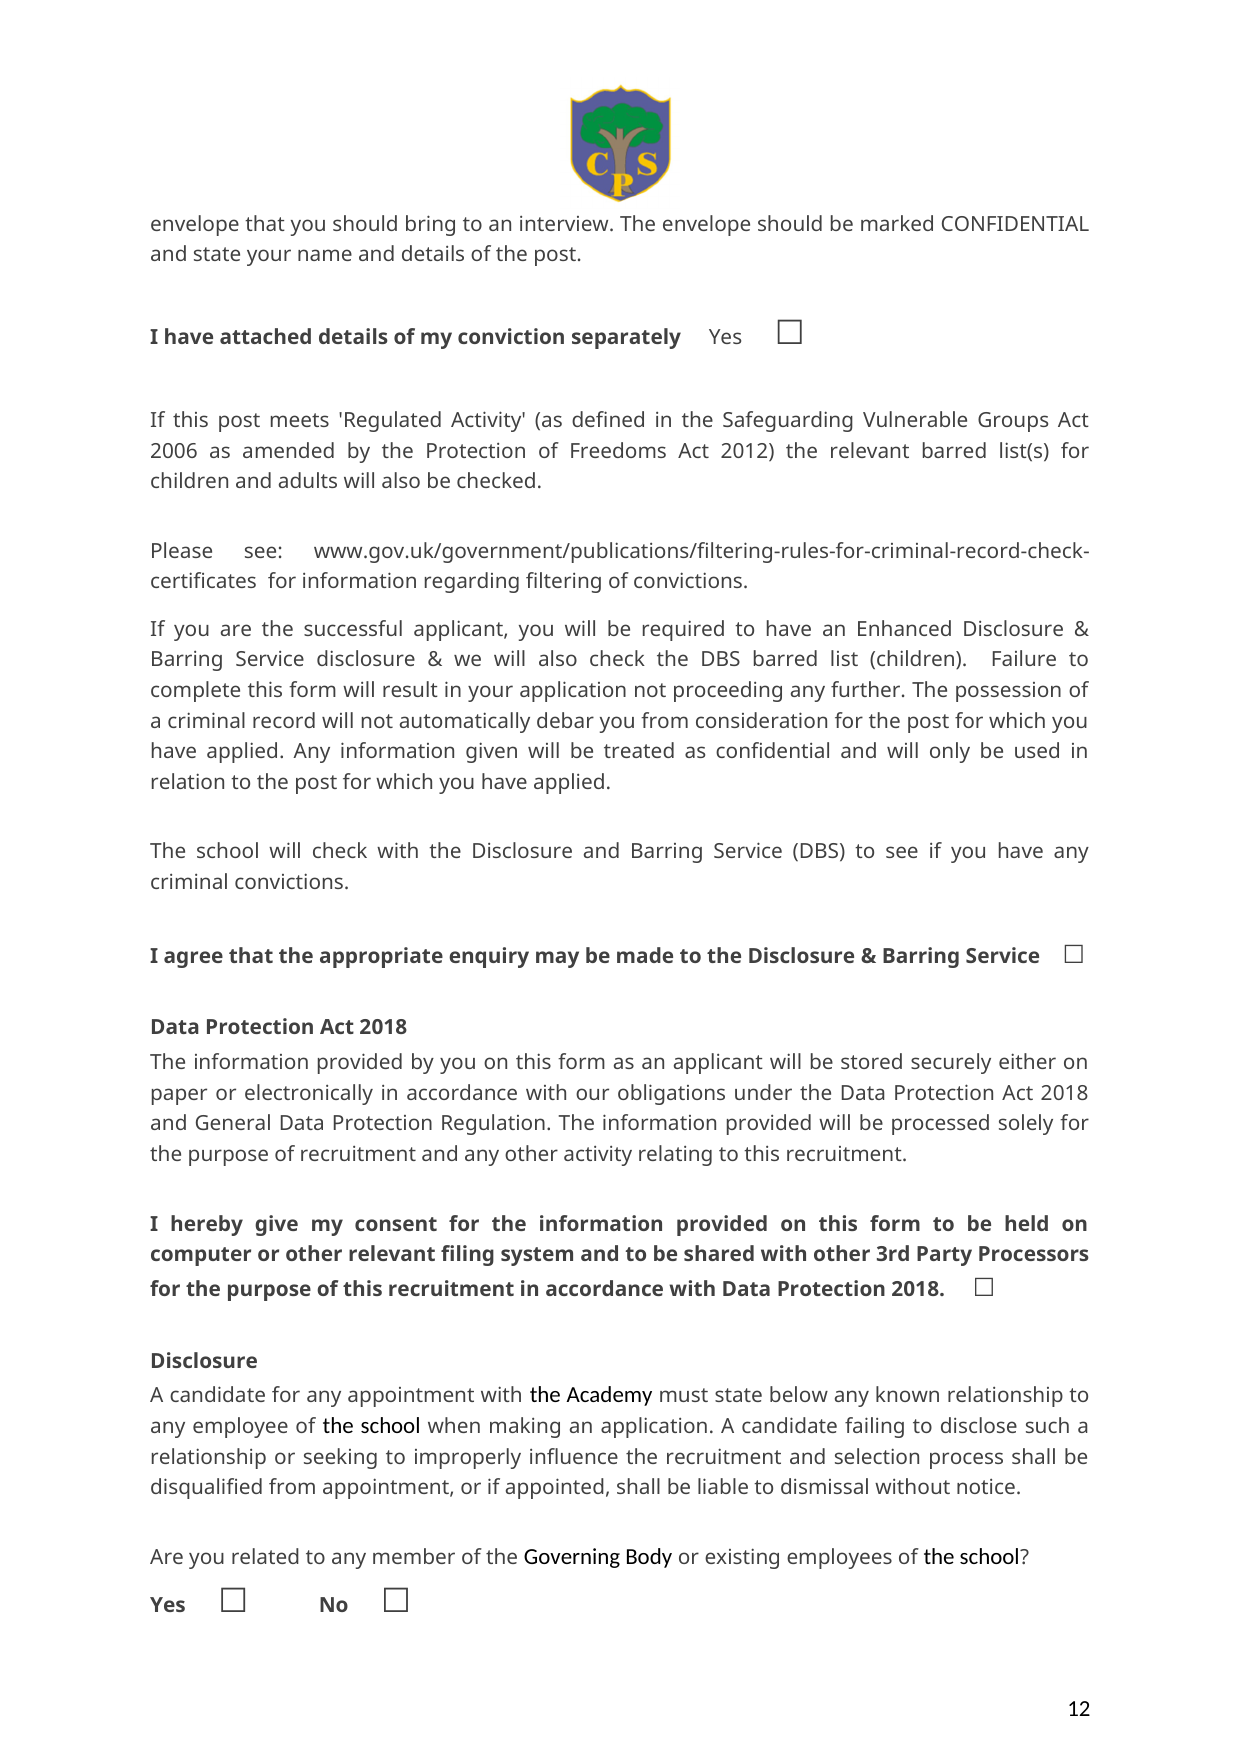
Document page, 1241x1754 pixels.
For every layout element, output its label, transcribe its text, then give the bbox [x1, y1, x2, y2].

text Are you related to any member of the or existing employees of ? [150, 1542, 1090, 1570]
text Yes No [150, 1577, 1090, 1622]
text The information provided by you on this form as an applicant will be stored securely either on paper or electronically in accordance with our obligations under the Data Protection Act 2018 and General Data Protection Regulation. The information provided will be processed solely for the purpose of recruitment and any other activity relating to this recruitment. [150, 1047, 1090, 1168]
text Disclosure [150, 1346, 1090, 1374]
text Data Protection Act 2018 [150, 1012, 1090, 1041]
text The school will check with the Disclosure and Barring Service (DBS) to see if you have any criminal convictions. [150, 837, 1090, 896]
text Please see: www.gov.uk/government/publications/filtering-rules-for-criminal-record-check-certificates for information regarding filtering of convictions. [150, 536, 1090, 595]
text I hereby give my consent for the information provided on this form to be held on computer or other relevant filing system and to be shared with other 3rd Party Processors for the purpose of this recruitment in accordance with Data Protection 2018. [150, 1209, 1090, 1304]
text If this post meets 'Regulated Activity' (as defined in the Safeguarding Vulnerable Groups Act 2006 as amended by the Protection of Freedoms Act 2012) the relevant barred list(s) for children and adults will also be checked. [150, 405, 1090, 495]
text A candidate for any appointment with must state below any known relationship to any employee of when making an application. A candidate failing to disclose such a relationship or seeking to improperly influence the recruitment and selection process shall be disqualified from appointment, or if appointed, shall be liable to dismissal without notice. [150, 1381, 1090, 1501]
text If you are the successful applicant, you will be required to have an Enhanced Disclosure & Barring Service disclosure & we will also check the DBS barred list (children). Failure to complete this form will result in your application not proceeding any further. The possession of a criminal record will not automatically debar you from consideration for the post for which you have applied. Any information given will be treated as confidential and will only be used in relation to the post for which you have applied. [150, 614, 1090, 795]
text I have attached details of my conviction separately Yes [150, 309, 1090, 354]
picture [560, 77, 681, 209]
text I agree that the appropriate enquiry may be made to the Disclosure & Barring Service [150, 937, 1090, 971]
